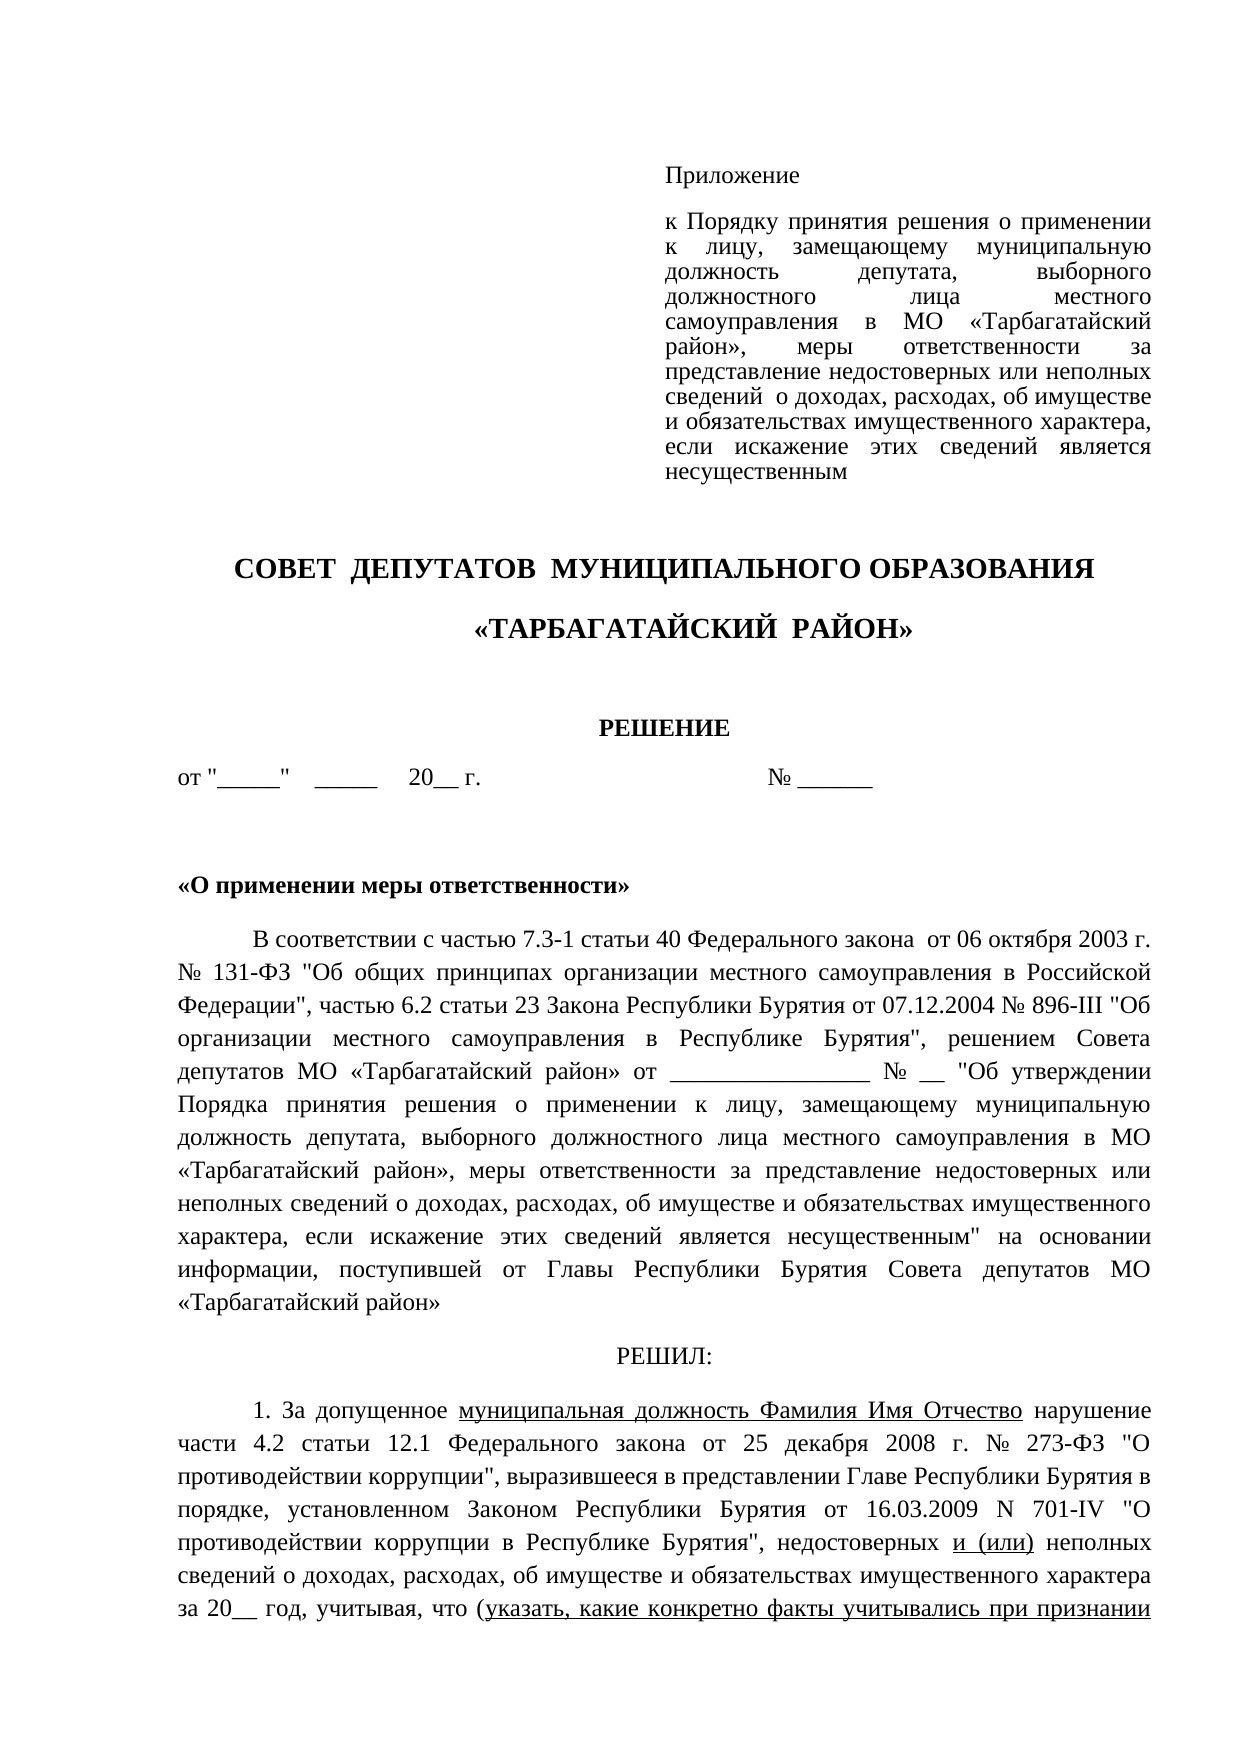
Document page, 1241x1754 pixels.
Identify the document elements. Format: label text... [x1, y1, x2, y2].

text В соответствии с частью 7.3-1 статьи 40 Федерального закона от 06 октября . № 131-ФЗ "Об общих принципах организации местного самоуправления в Российской Федерации", частью 6.2 статьи 23 Закона Республики Бурятия от 07.12.2004 № 896-III "Об организации местного самоуправления в Республике Бурятия", решением Совета депутатов МО «Тарбагатайский район» от ________________ № __ "Об утверждении Порядка принятия решения о применении к лицу, замещающему муниципальную должность депутата, выборного должностного лица местного самоуправления в МО «Тарбагатайский район», меры ответственности за представление недостоверных или неполных сведений о доходах, расходах, об имуществе и обязательствах имущественного характера, если искажение этих сведений является несущественным" на основании информации, поступившей от Главы Республики Бурятия Совета депутатов МО «Тарбагатайский район» [177, 924, 1152, 1316]
text Приложение [665, 164, 1152, 189]
text РЕШЕНИЕ [177, 716, 1152, 741]
text СОВЕТ ДЕПУТАТОВ МУНИЦИПАЛЬНОГО ОБРАЗОВАНИЯ [177, 551, 1152, 585]
text РЕШИЛ: [177, 1341, 1152, 1369]
text «ТАРБАГАТАЙСКИЙ РАЙОН» [177, 611, 1152, 644]
text «О применении меры ответственности» [177, 870, 1152, 899]
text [177, 1395, 1152, 1622]
text к Порядку принятия решения о применении к лицу, замещающему муниципальную должность депутата, выборного должностного лица местного самоуправления в МО «Тарбагатайский район», меры ответственности за представление недостоверных или неполных сведений о доходах, расходах, об имуществе и обязательствах имущественного характера, если искажение этих сведений является несущественным [665, 210, 1152, 485]
text от "_____" _____ 20__ г. № ______ [177, 762, 1152, 791]
